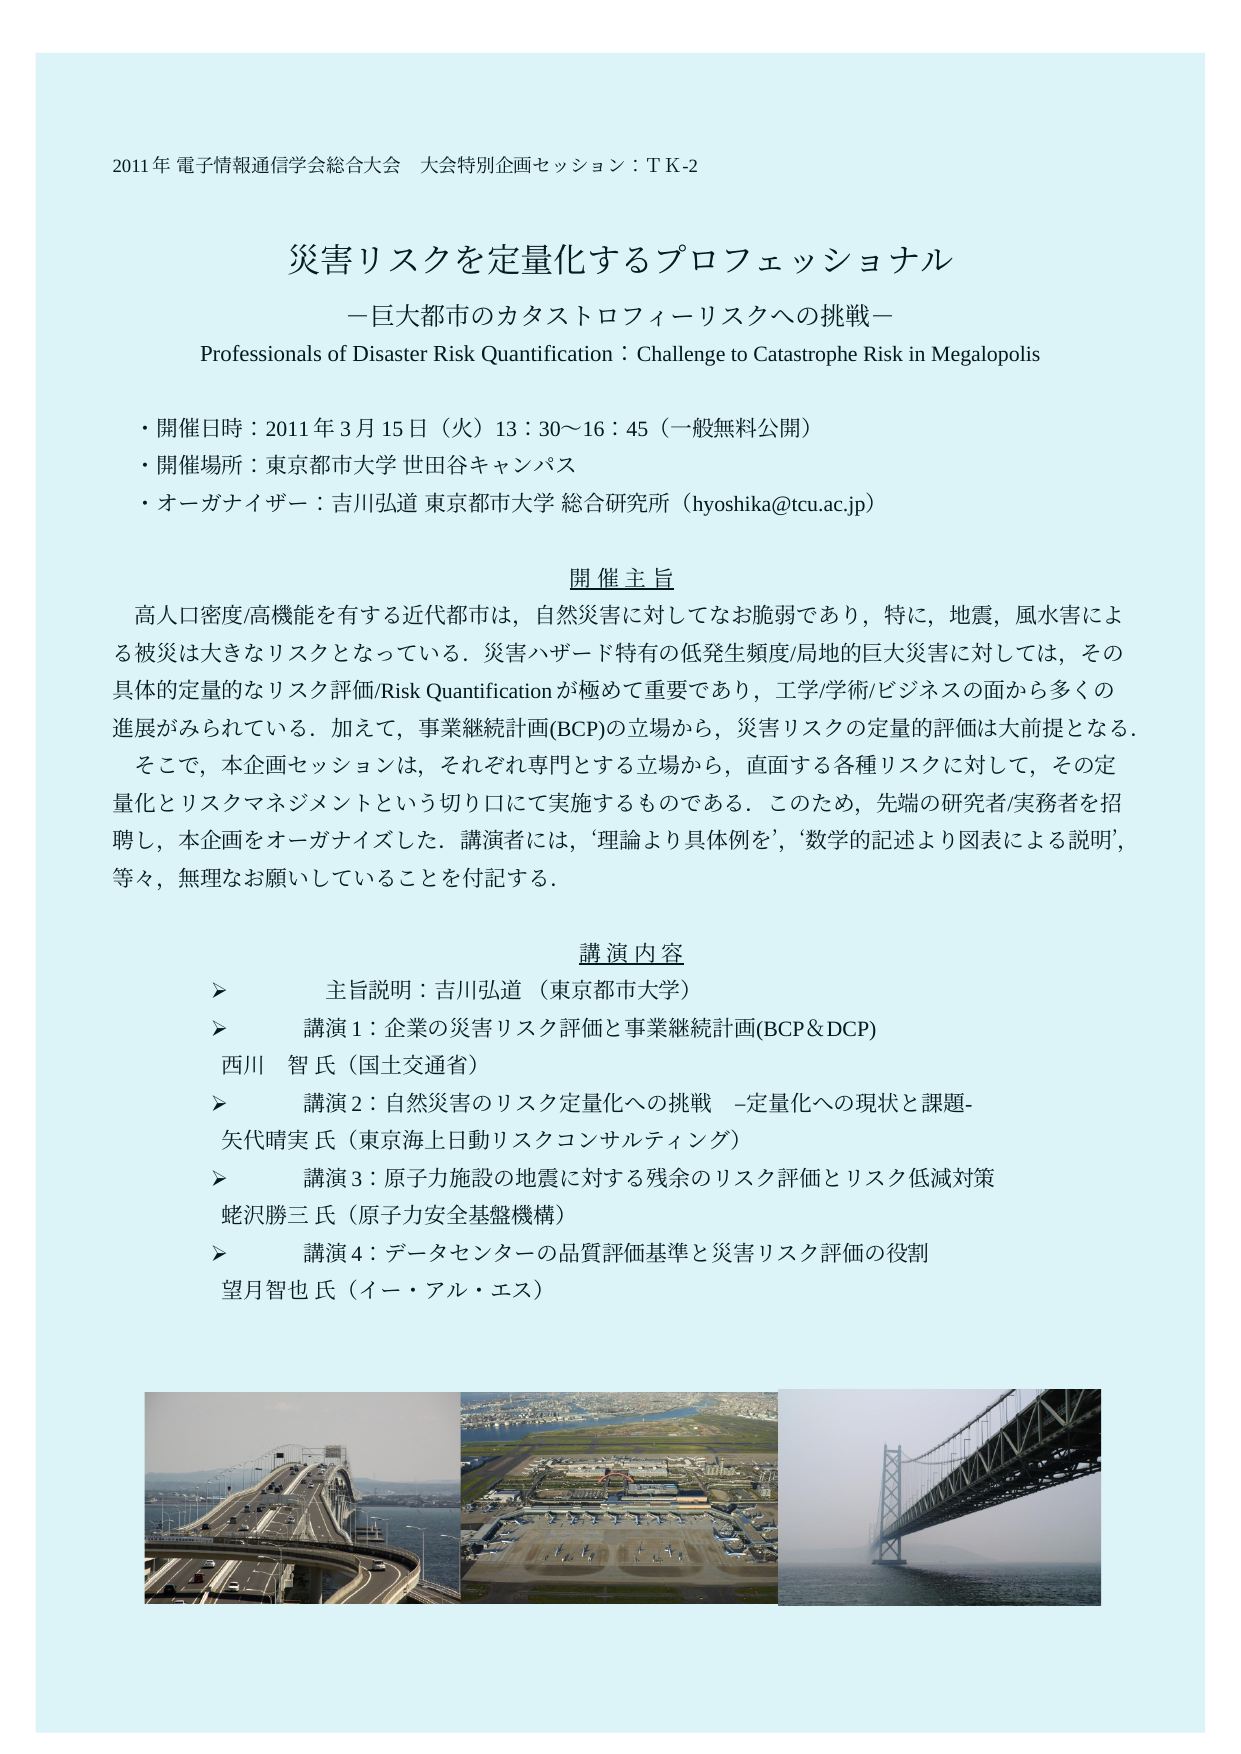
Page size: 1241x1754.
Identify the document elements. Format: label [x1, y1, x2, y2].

picture [144, 1389, 1102, 1606]
